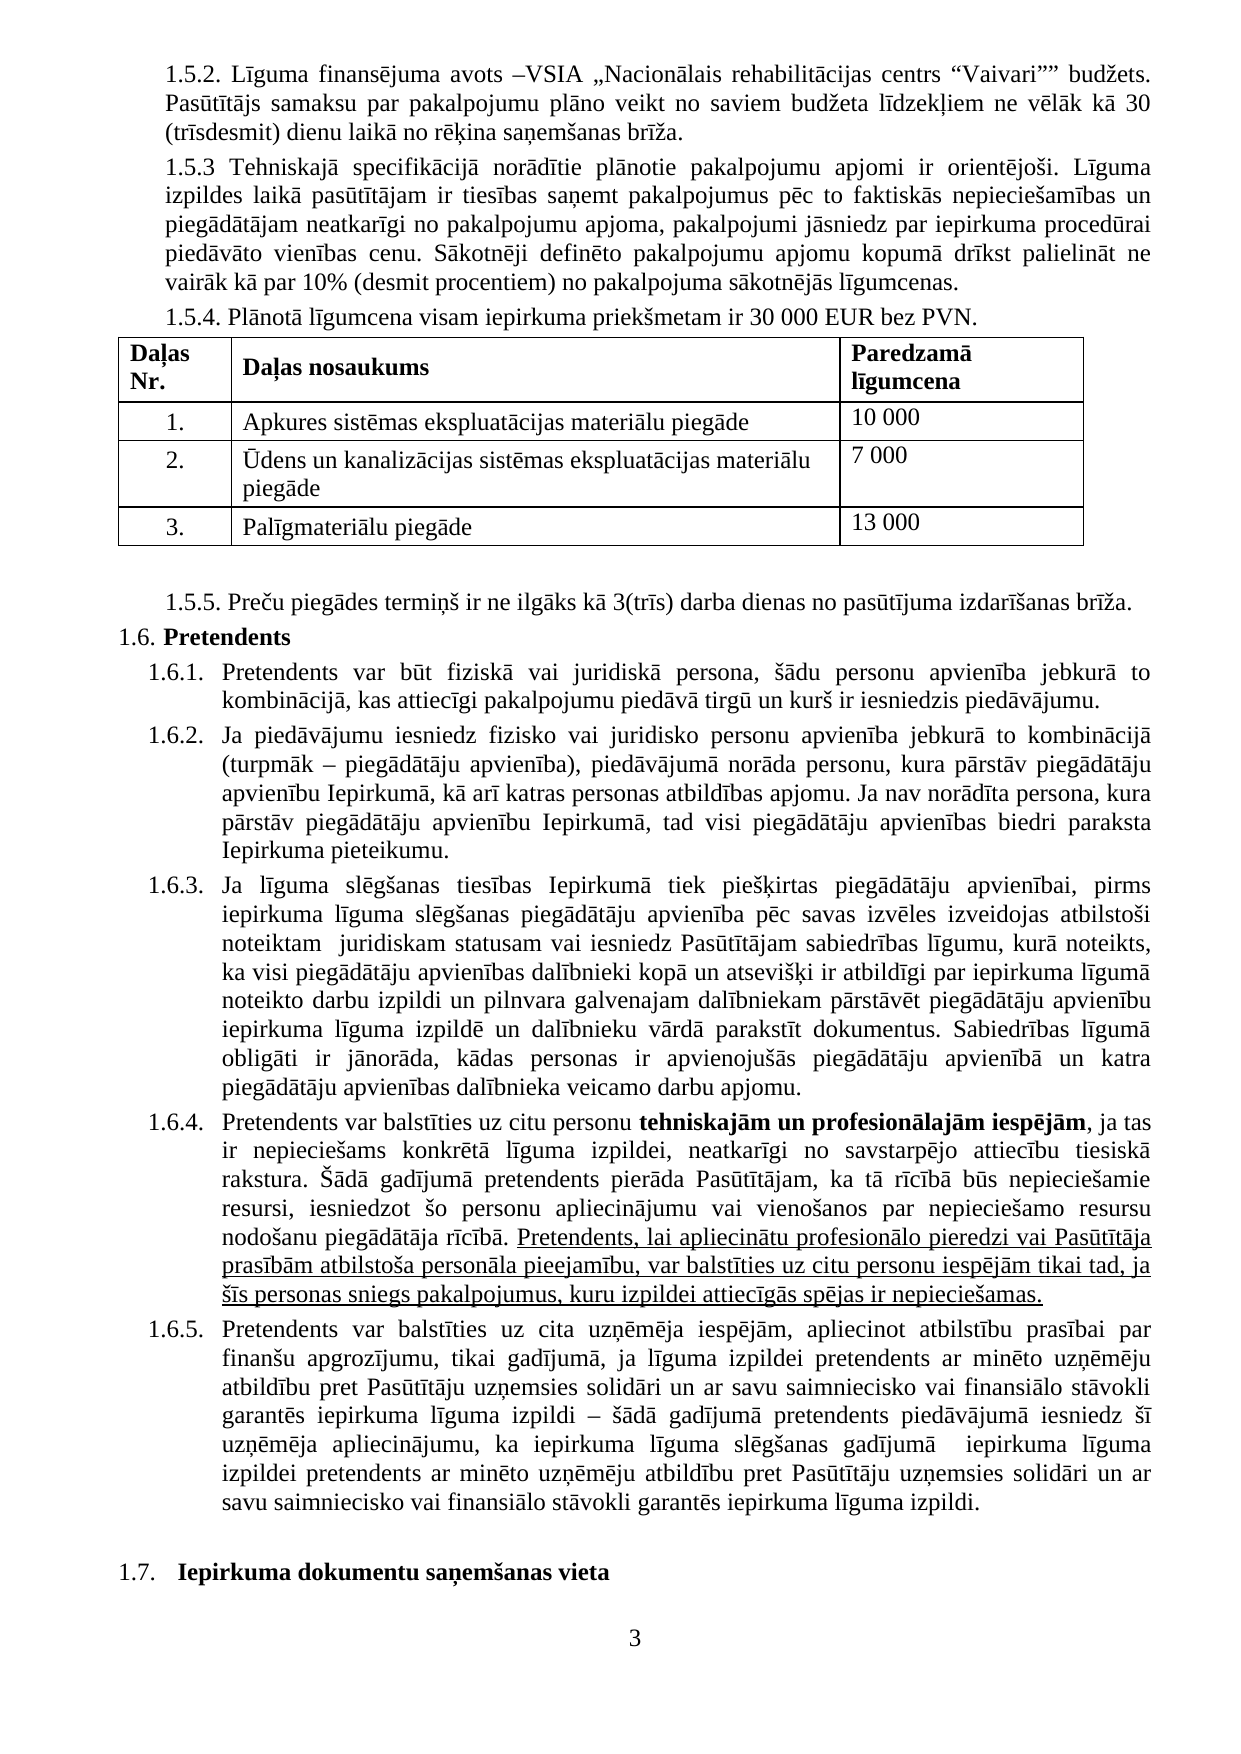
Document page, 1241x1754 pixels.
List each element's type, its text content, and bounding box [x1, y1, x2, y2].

table_cell 2. [119, 441, 231, 506]
table_header Paredzamā līgumcena [841, 338, 1083, 401]
table_cell 13 000 [841, 508, 1083, 544]
table_cell 1. [119, 403, 231, 439]
list Pretendents var balstīties uz citu personu tehniskajām un profesionālajām iespējām, ja tas ir nepieciešams konkrētā līguma izpildei, neatkarīgi no savstarpējo attiecību tiesiskā rakstura. Šādā gadījumā pretendents pierāda Pasūtītājam, ka tā rīcībā būs nepieciešamie resursi, iesniedzot šo personu apliecinājumu vai vienošanos par nepieciešamo resursu nodošanu piegādātāja rīcībā. Pretendents, lai apliecinātu profesionālo pieredzi vai Pasūtītāja prasībām atbilstoša personāla pieejamību, var balstīties uz citu personu iespējām tikai tad, ja šīs personas sniegs pakalpojumus, kuru izpildei attiecīgās spējas ir nepieciešamas. [148, 1107, 1152, 1308]
list Pretendents [118, 622, 1152, 651]
list Iepirkuma dokumentu saņemšanas vieta [118, 1557, 1152, 1586]
text 1.5.5. Preču piegādes termiņš ir ne ilgāks kā 3(trīs) darba dienas no pasūtījuma izdarīšanas brīža. [165, 587, 1152, 616]
table_cell Ūdens un kanalizācijas sistēmas ekspluatācijas materiālu piegāde [232, 441, 839, 506]
table_header Daļas Nr. [119, 338, 231, 401]
text 1.5.4. Plānotā līgumcena visam iepirkuma priekšmetam ir 30 000 EUR bez PVN. [165, 302, 1152, 330]
table_cell Palīgmateriālu piegāde [232, 508, 839, 544]
list Pretendents var balstīties uz cita uzņēmēja iespējām, apliecinot atbilstību prasībai par finanšu apgrozījumu, tikai gadījumā, ja līguma izpildei pretendents ar minēto uzņēmēju atbildību pret Pasūtītāju uzņemsies solidāri un ar savu saimniecisko vai finansiālo stāvokli garantēs iepirkuma līguma izpildi – šādā gadījumā pretendents piedāvājumā iesniedz šī uzņēmēja apliecinājumu, ka iepirkuma līguma slēgšanas gadījumā iepirkuma līguma izpildei pretendents ar minēto uzņēmēju atbildību pret Pasūtītāju uzņemsies solidāri un ar savu saimniecisko vai finansiālo stāvokli garantēs iepirkuma līguma izpildi. [148, 1314, 1152, 1516]
table_cell 10 000 [841, 403, 1083, 439]
table_header Daļas nosaukums [232, 338, 839, 401]
table_cell Apkures sistēmas ekspluatācijas materiālu piegāde [232, 403, 839, 439]
list Ja piedāvājumu iesniedz fizisko vai juridisko personu apvienība jebkurā to kombinācijā (turpmāk – piegādātāju apvienība), piedāvājumā norāda personu, kura pārstāv piegādātāju apvienību Iepirkumā, kā arī katras personas atbildības apjomu. Ja nav norādīta persona, kura pārstāv piegādātāju apvienību Iepirkumā, tad visi piegādātāju apvienības biedri paraksta Iepirkuma pieteikumu. [148, 721, 1152, 864]
text 1.5.2. Līguma finansējuma avots –VSIA „Nacionālais rehabilitācijas centrs “Vaivari”” budžets. Pasūtītājs samaksu par pakalpojumu plāno veikt no saviem budžeta līdzekļiem ne vēlāk kā 30 (trīsdesmit) dienu laikā no rēķina saņemšanas brīža. [165, 59, 1152, 145]
text 1.5.3 Tehniskajā specifikācijā norādītie plānotie pakalpojumu apjomi ir orientējoši. Līguma izpildes laikā pasūtītājam ir tiesības saņemt pakalpojumus pēc to faktiskās nepieciešamības un piegādātājam neatkarīgi no pakalpojumu apjoma, pakalpojumi jāsniedz par iepirkuma procedūrai piedāvāto vienības cenu. Sākotnēji definēto pakalpojumu apjomu kopumā drīkst palielināt ne vairāk kā par 10% (desmit procentiem) no pakalpojuma sākotnējās līgumcenas. [165, 152, 1152, 295]
list Ja līguma slēgšanas tiesības Iepirkumā tiek piešķirtas piegādātāju apvienībai, pirms iepirkuma līguma slēgšanas piegādātāju apvienība pēc savas izvēles izveidojas atbilstoši noteiktam juridiskam statusam vai iesniedz Pasūtītājam sabiedrības līgumu, kurā noteikts, ka visi piegādātāju apvienības dalībnieki kopā un atsevišķi ir atbildīgi par iepirkuma līgumā noteikto darbu izpildi un pilnvara galvenajam dalībniekam pārstāvēt piegādātāju apvienību iepirkuma līguma izpildē un dalībnieku vārdā parakstīt dokumentus. Sabiedrības līgumā obligāti ir jānorāda, kādas personas ir apvienojušās piegādātāju apvienībā un katra piegādātāju apvienības dalībnieka veicamo darbu apjomu. [148, 871, 1152, 1101]
table_cell 3. [119, 508, 231, 544]
table_cell 7 000 [841, 441, 1083, 506]
list Pretendents var būt fiziskā vai juridiskā persona, šādu personu apvienība jebkurā to kombinācijā, kas attiecīgi pakalpojumu piedāvā tirgū un kurš ir iesniedzis piedāvājumu. [148, 657, 1152, 714]
